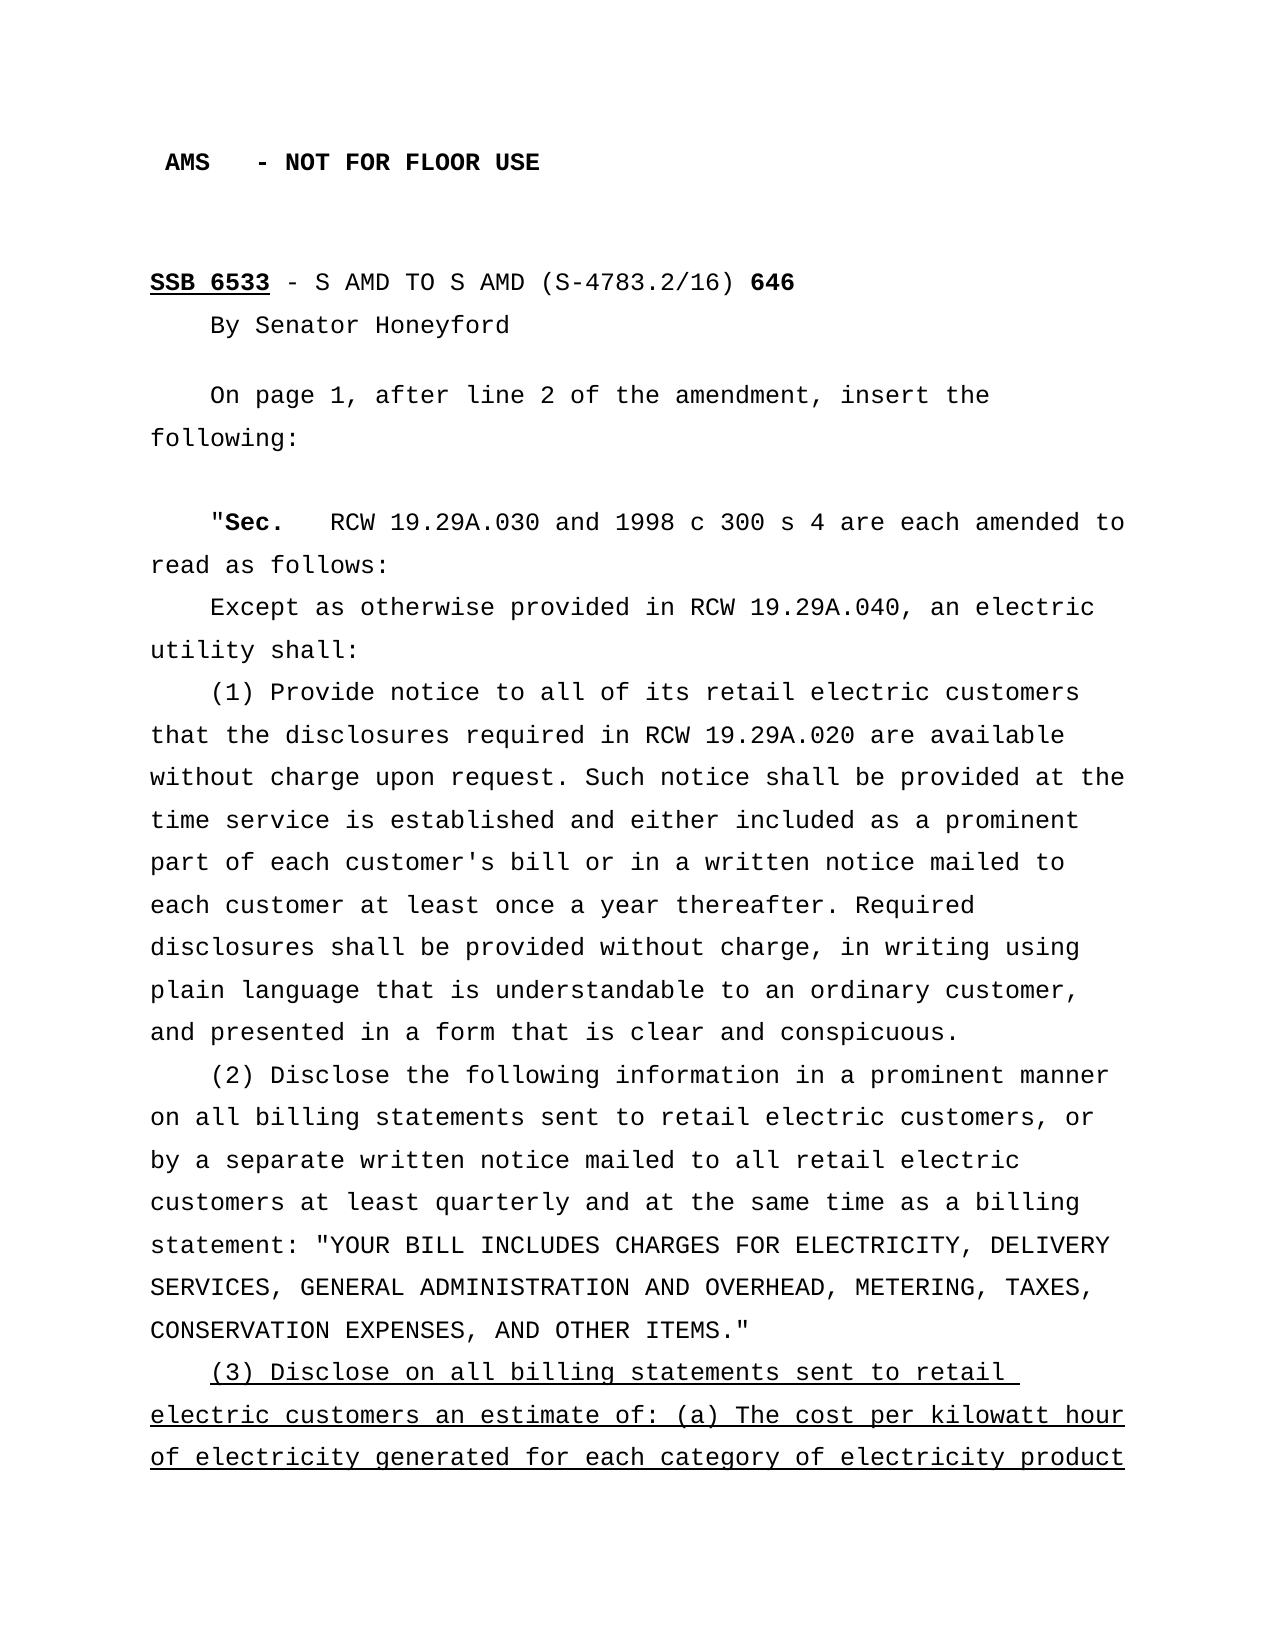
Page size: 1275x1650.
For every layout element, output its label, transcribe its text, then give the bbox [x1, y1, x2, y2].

text (1) Provide notice to all of its retail electric customers that the disclosures required in RCW 19.29A.020 are available without charge upon request. Such notice shall be provided at the time service is established and either included as a prominent part of each customer's bill or in a written notice mailed to each customer at least once a year thereafter. Required disclosures shall be provided without charge, in writing using plain language that is understandable to an ordinary customer, and presented in a form that is clear and conspicuous. [150, 667, 1125, 1049]
text (2) Disclose the following information in a prominent manner on all billing statements sent to retail electric customers, or by a separate written notice mailed to all retail electric customers at least quarterly and at the same time as a billing statement: "YOUR BILL INCLUDES CHARGES FOR ELECTRICITY, DELIVERY SERVICES, GENERAL ADMINISTRATION AND OVERHEAD, METERING, TAXES, CONSERVATION EXPENSES, AND OTHER ITEMS." [150, 1049, 1125, 1347]
text On page 1, after line 2 of the amendment, insert the following: [150, 370, 1125, 455]
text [150, 1427, 1125, 1468]
text AMS - NOT FOR FLOOR USE [150, 150, 1125, 178]
text SSB 6533 - S AMD TO S AMD (S-4783.2/16) 646 [150, 257, 1125, 299]
text By Senator Honeyford [150, 299, 1125, 342]
text Except as otherwise provided in RCW 19.29A.040, an electric utility shall: [150, 582, 1125, 667]
text "Sec. RCW 19.29A.030 and 1998 c 300 s 4 are each amended to read as follows: [150, 497, 1125, 582]
